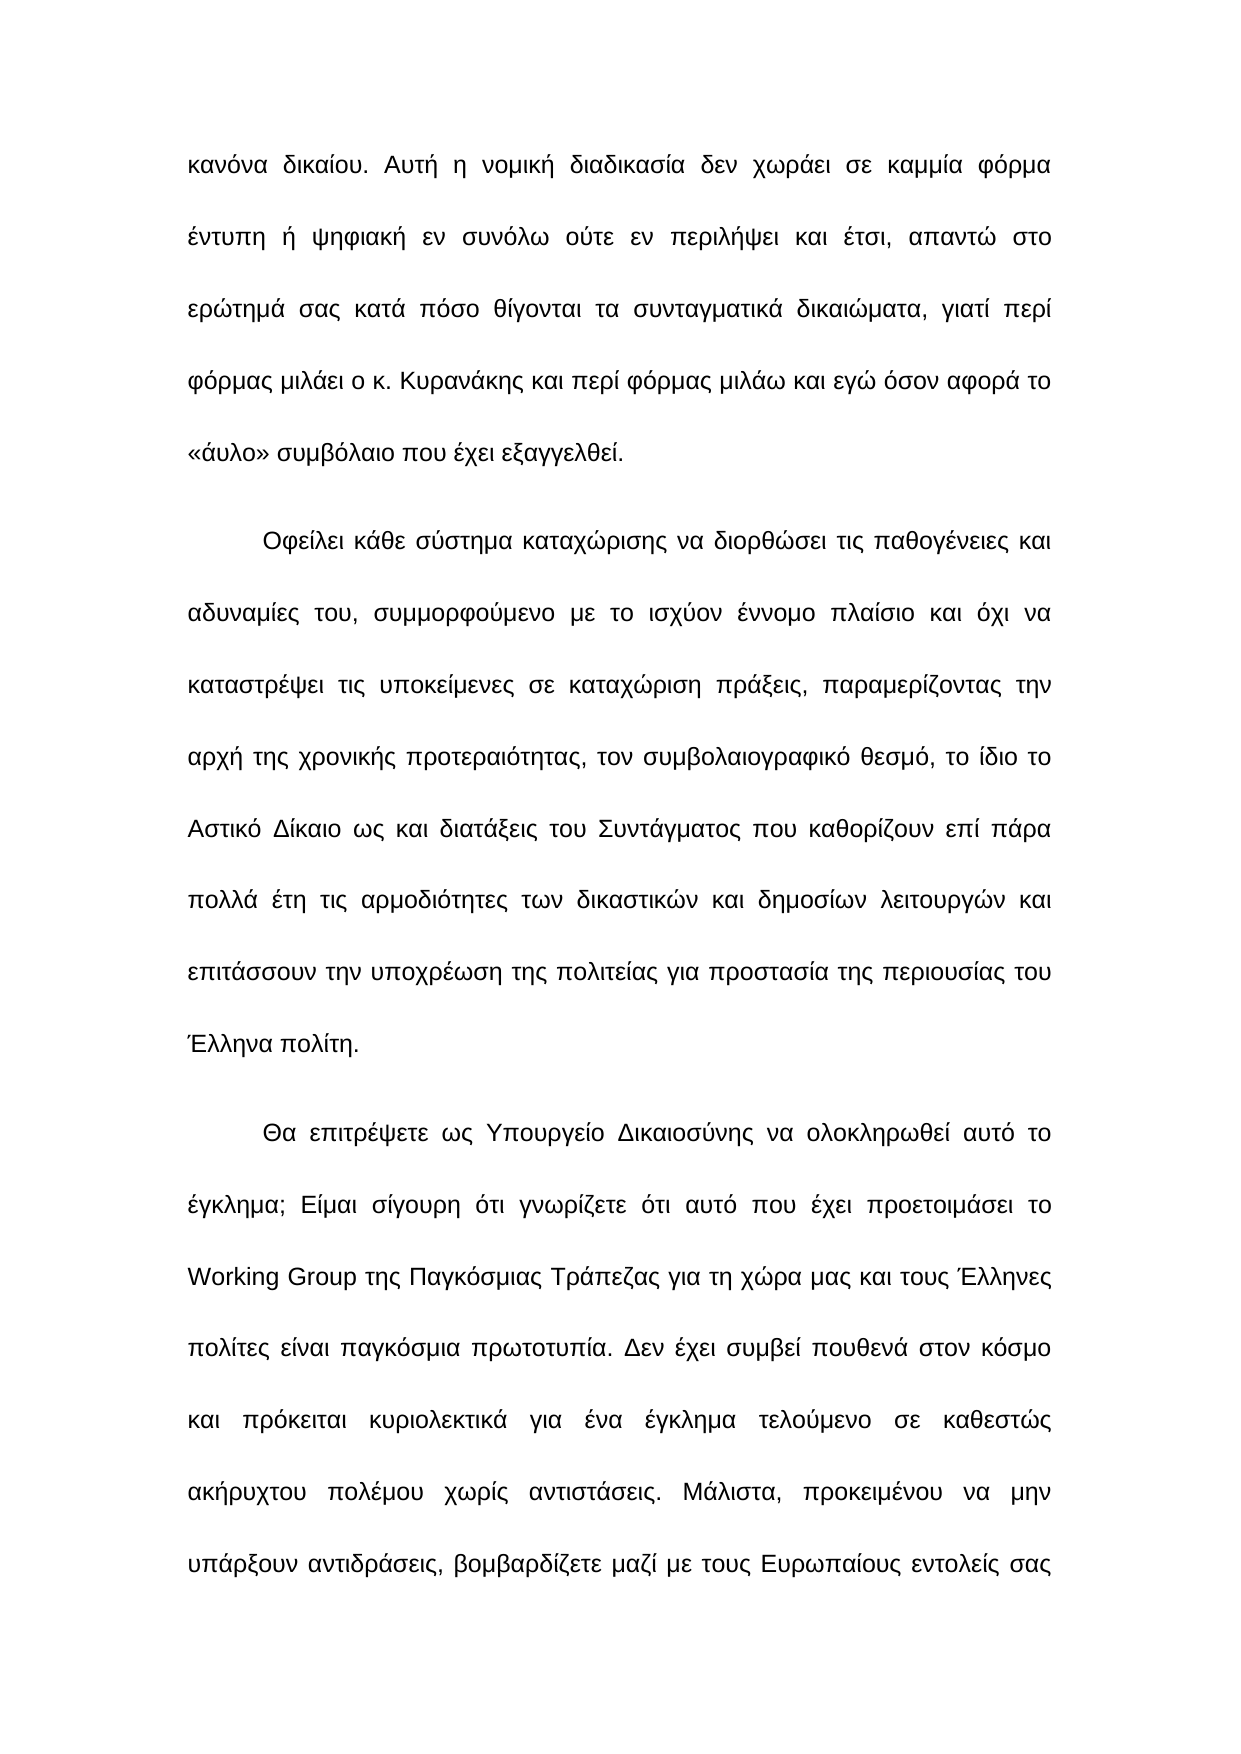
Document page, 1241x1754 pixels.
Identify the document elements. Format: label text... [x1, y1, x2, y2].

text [187, 150, 1053, 466]
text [187, 1118, 1053, 1578]
text Οφείλει κάθε σύστημα καταχώρισης να διορθώσει τις παθογένειες και αδυναμίες του, συμμορφούμενο με το ισχύον έννομο πλαίσιο και όχι να καταστρέψει τις υποκείμενες σε καταχώριση πράξεις, παραμερίζοντας την αρχή της χρονικής προτεραιότητας, τον συμβολαιογραφικό θεσμό, το ίδιο το Αστικό Δίκαιο ως και διατάξεις του Συντάγματος που καθορίζουν επί πάρα πολλά έτη τις αρμοδιότητες των δικαστικών και δημοσίων λειτουργών και επιτάσσουν την υποχρέωση της πολιτείας για προστασία της περιουσίας του Έλληνα πολίτη. [187, 526, 1053, 1058]
